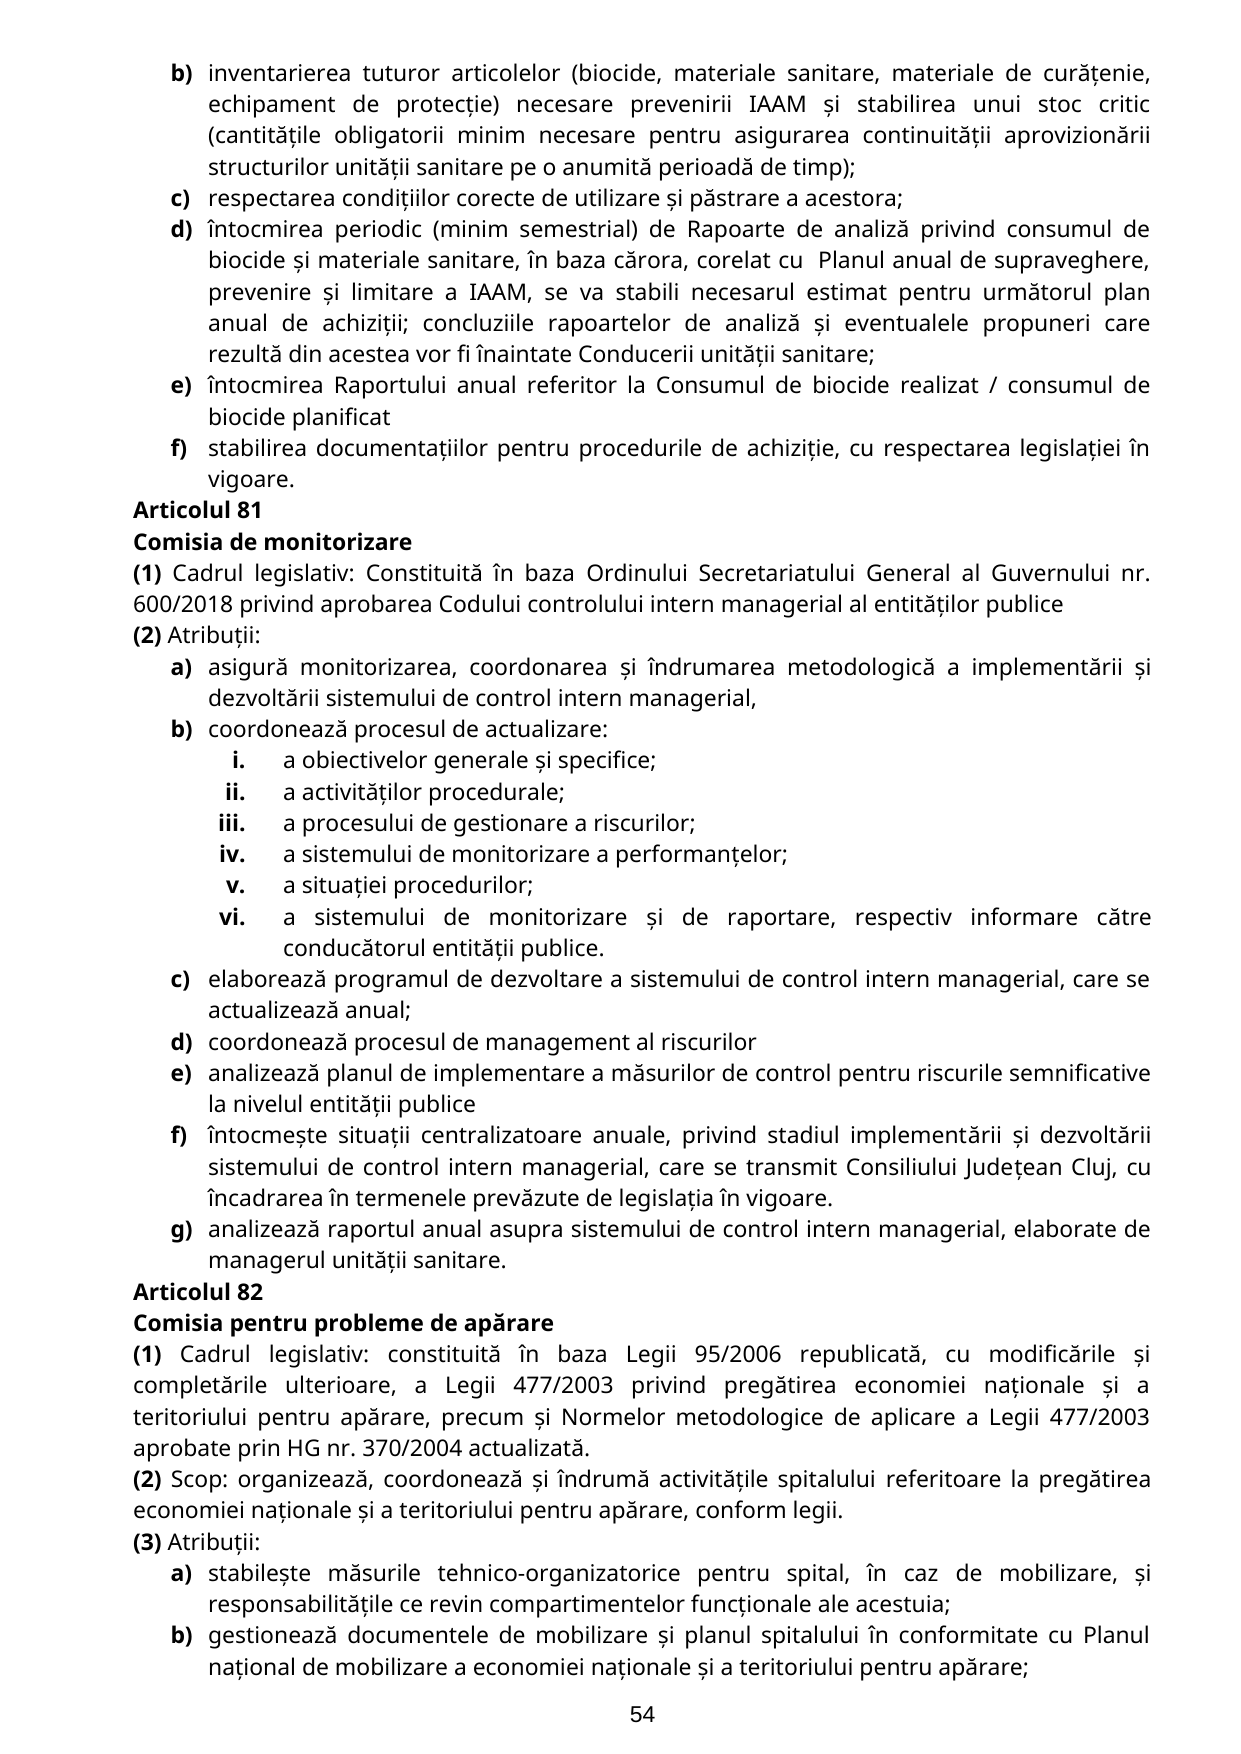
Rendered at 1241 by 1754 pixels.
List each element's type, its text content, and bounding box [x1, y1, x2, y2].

list analizează planul de implementare a măsurilor de control pentru riscurile semnificative la nivelul entității publice [170, 1057, 1151, 1119]
list întocmirea Raportului anual referitor la Consumul de biocide realizat / consumul de biocide planificat [170, 369, 1151, 432]
text Articolul 82 [133, 1276, 1151, 1307]
list elaborează programul de dezvoltare a sistemului de control intern managerial, care se actualizează anual; [170, 963, 1151, 1026]
list coordonează procesul de actualizare: [170, 713, 1151, 744]
list a sistemului de monitorizare a performanțelor; [245, 838, 1151, 869]
list analizează raportul anual asupra sistemului de control intern managerial, elaborate de managerul unității sanitare. [170, 1213, 1151, 1276]
list Comisia de monitorizare [133, 526, 1151, 557]
list respectarea condițiilor corecte de utilizare și păstrare a acestora; [170, 182, 1151, 213]
text (2) Scop: organizează, coordonează și îndrumă activitățile spitalului referitoare la pregătirea economiei naționale și a teritoriului pentru apărare, conform legii. [133, 1463, 1151, 1526]
list inventarierea tuturor articolelor (biocide, materiale sanitare, materiale de curățenie, echipament de protecție) necesare prevenirii IAAM și stabilirea unui stoc critic (cantitățile obligatorii minim necesare pentru asigurarea continuității aprovizionării structurilor unității sanitare pe o anumită perioadă de timp); [170, 57, 1151, 182]
list a obiectivelor generale și specifice; [245, 744, 1151, 776]
text (2) Atribuții: [133, 619, 1151, 651]
list a situației procedurilor; [245, 869, 1151, 901]
list a activităților procedurale; [245, 776, 1151, 807]
text (1) Cadrul legislativ: constituită în baza Legii 95/2006 republicată, cu modificările și completările ulterioare, a Legii 477/2003 privind pregătirea economiei naționale și a teritoriului pentru apărare, precum și Normelor metodologice de aplicare a Legii 477/2003 aprobate prin HG nr. 370/2004 actualizată. [133, 1338, 1151, 1463]
text Comisia pentru probleme de apărare [133, 1307, 1151, 1338]
text (3) Atribuții: [133, 1526, 1151, 1557]
list stabilește măsurile tehnico-organizatorice pentru spital, în caz de mobilizare, și responsabilitățile ce revin compartimentelor funcționale ale acestuia; [170, 1557, 1151, 1619]
text (1) Cadrul legislativ: Constituită în baza Ordinului Secretariatului General al Guvernului nr. 600/2018 privind aprobarea Codului controlului intern managerial al entităților publice [133, 557, 1151, 619]
list asigură monitorizarea, coordonarea și îndrumarea metodologică a implementării și dezvoltării sistemului de control intern managerial, [170, 651, 1151, 713]
list coordonează procesul de management al riscurilor [170, 1026, 1151, 1057]
list gestionează documentele de mobilizare și planul spitalului în conformitate cu Planul național de mobilizare a economiei naționale și a teritoriului pentru apărare; [170, 1619, 1151, 1682]
text Articolul 81 [133, 494, 1151, 526]
list întocmirea periodic (minim semestrial) de Rapoarte de analiză privind consumul de biocide și materiale sanitare, în baza cărora, corelat cu Planul anual de supraveghere, prevenire și limitare a IAAM, se va stabili necesarul estimat pentru următorul plan anual de achiziții; concluziile rapoartelor de analiză și eventualele propuneri care rezultă din acestea vor fi înaintate Conducerii unității sanitare; [170, 213, 1151, 369]
list a procesului de gestionare a riscurilor; [245, 807, 1151, 838]
list stabilirea documentațiilor pentru procedurile de achiziție, cu respectarea legislației în vigoare. [170, 432, 1151, 494]
list a sistemului de monitorizare și de raportare, respectiv informare către conducătorul entității publice. [245, 901, 1151, 963]
list întocmește situații centralizatoare anuale, privind stadiul implementării și dezvoltării sistemului de control intern managerial, care se transmit Consiliului Județean Cluj, cu încadrarea în termenele prevăzute de legislația în vigoare. [170, 1119, 1151, 1213]
